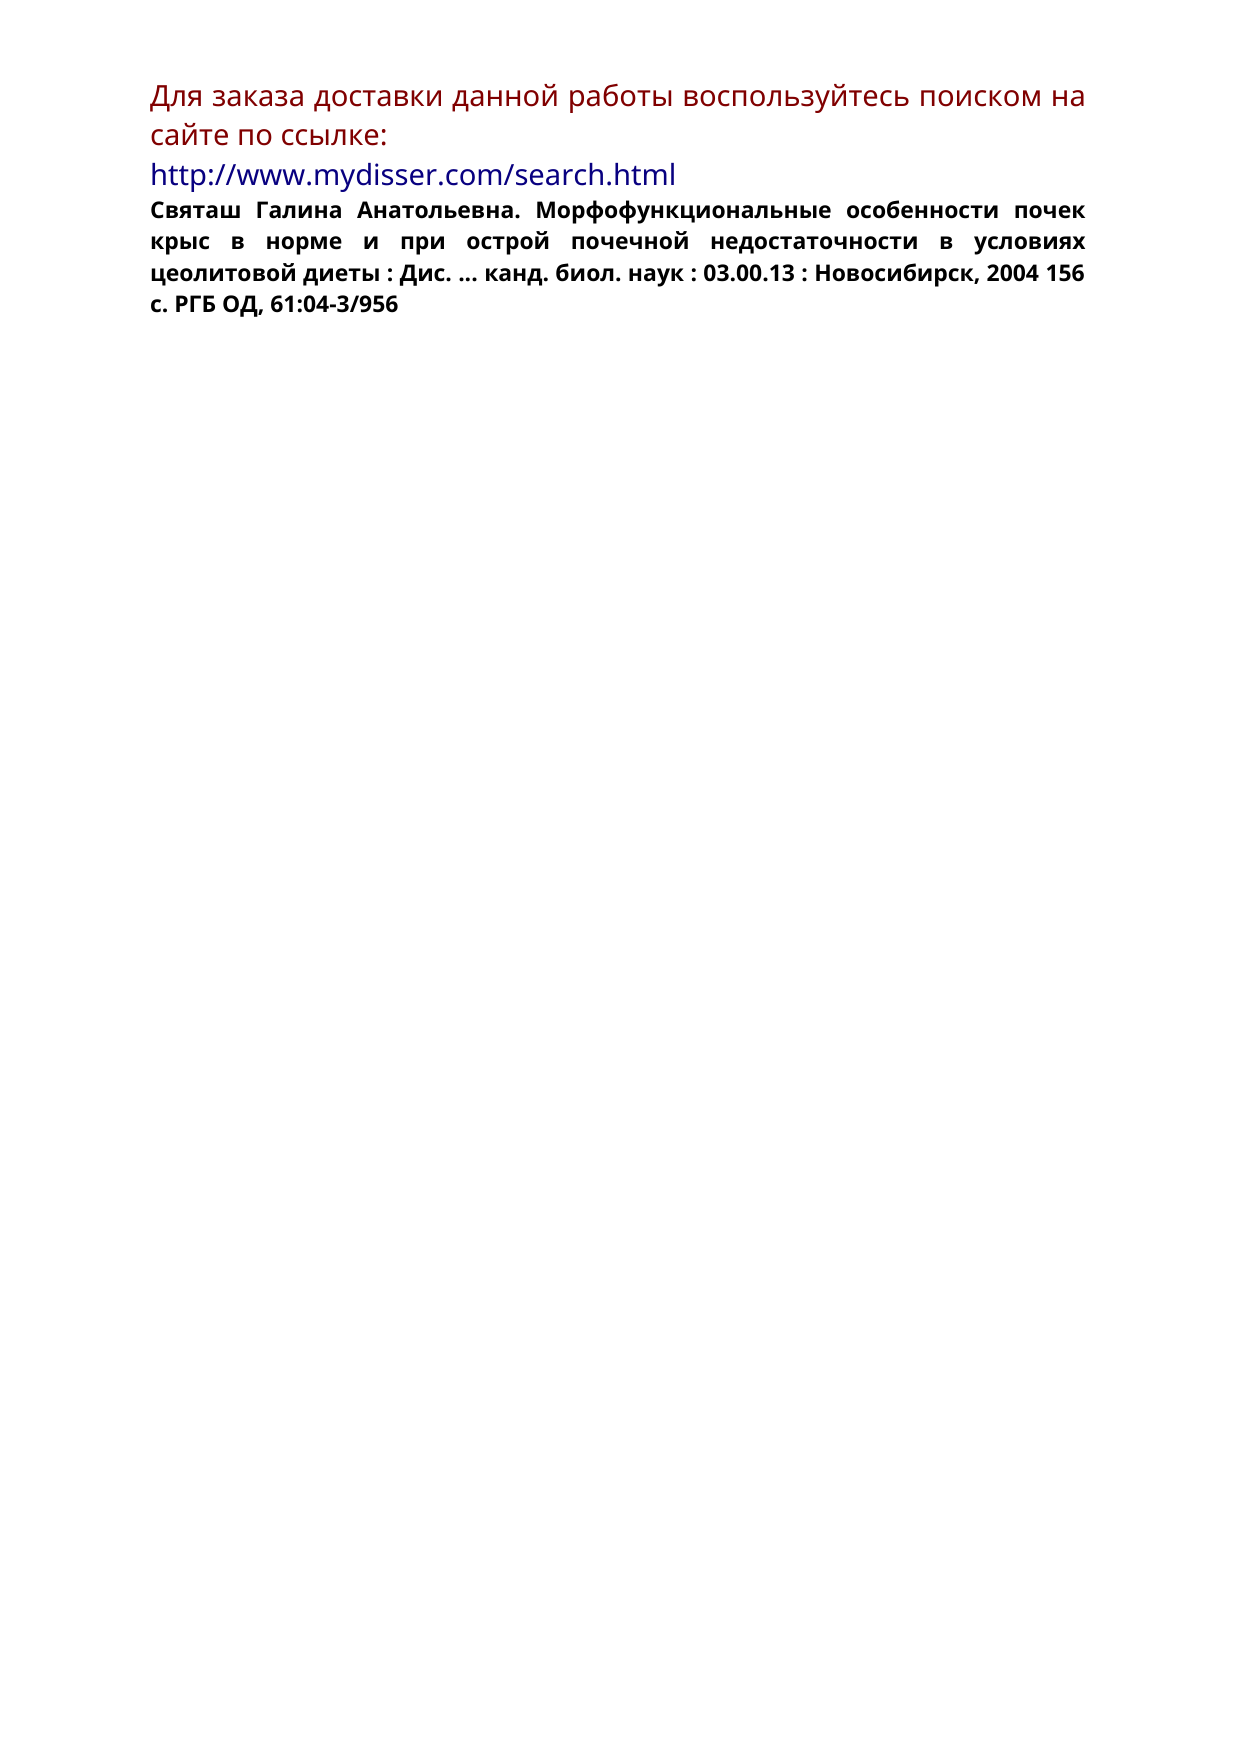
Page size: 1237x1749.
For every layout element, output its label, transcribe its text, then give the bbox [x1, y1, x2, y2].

text Святаш Галина Анатольевна. Морфофункциональные особенности почек крыс в норме и при острой почечной недостаточности в условиях цеолитовой диеты : Дис. ... канд. биол. наук : 03.00.13 : Новосибирск, 2004 156 c. РГБ ОД, 61:04-3/956 [150, 194, 1086, 319]
